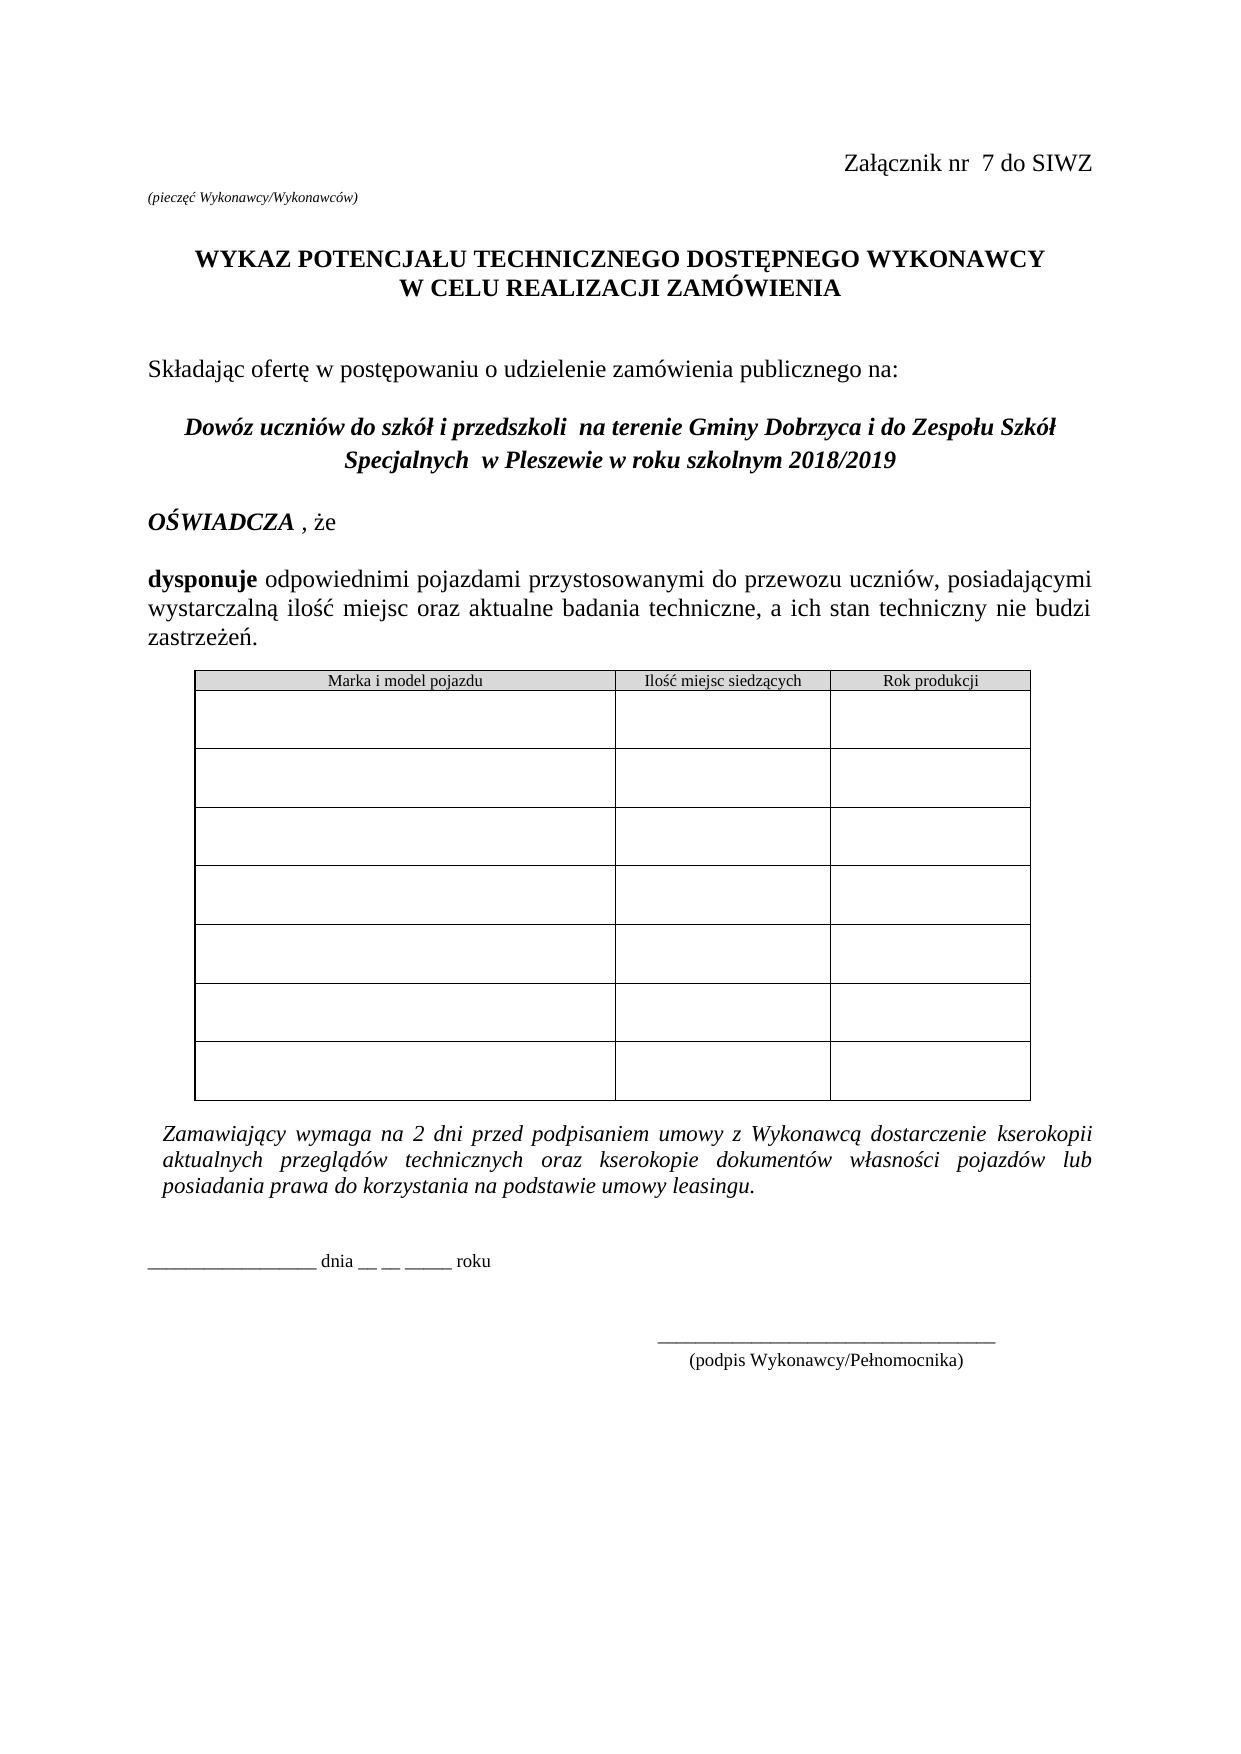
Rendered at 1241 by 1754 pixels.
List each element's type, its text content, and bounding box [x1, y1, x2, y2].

table_cell [616, 984, 830, 1041]
table_cell [616, 691, 830, 748]
text Składając ofertę w postępowaniu o udzielenie zamówienia publicznego na: [148, 354, 1093, 383]
table_cell [196, 866, 615, 924]
table_cell [616, 925, 830, 982]
text Załącznik nr 7 do SIWZ [148, 148, 1093, 176]
text __________________ dnia __ __ _____ roku [148, 1249, 1093, 1271]
text (podpis Wykonawcy/Pełnomocnika) [148, 1349, 1093, 1370]
text Zamawiający wymaga na 2 dni przed podpisaniem umowy z Wykonawcą dostarczenie kserokopii aktualnych przeglądów technicznych oraz kserokopie dokumentów własności pojazdów lub posiadania prawa do korzystania na podstawie umowy leasingu. [162, 1120, 1093, 1199]
table_cell [196, 691, 615, 748]
table_cell [831, 925, 1030, 982]
table_cell [196, 1042, 615, 1099]
table_cell [831, 984, 1030, 1041]
text OŚWIADCZA , że [148, 507, 1093, 535]
text W CELU REALIZACJI ZAMÓWIENIA [148, 273, 1093, 301]
table_header Ilość miejsc siedzących [616, 671, 830, 690]
text ____________________________________ [148, 1324, 1093, 1346]
table_cell [616, 749, 830, 807]
table_header Marka i model pojazdu [196, 671, 615, 690]
text WYKAZ POTENCJAŁU TECHNICZNEGO DOSTĘPNEGO WYKONAWCY [148, 244, 1093, 273]
table_cell [616, 866, 830, 924]
text Dowóz uczniów do szkół i przedszkoli na terenie Gminy Dobrzyca i do Zespołu Szkół Specjalnych w Pleszewie w roku szkolnym 2018/2019 [148, 412, 1093, 473]
text (pieczęć Wykonawcy/Wykonawców) [148, 189, 1093, 206]
table_header Rok produkcji [831, 671, 1030, 690]
table_cell [196, 808, 615, 865]
table_cell [831, 749, 1030, 807]
text dysponuje odpowiednimi pojazdami przystosowanymi do przewozu uczniów, posiadającymi wystarczalną ilość miejsc oraz aktualne badania techniczne, a ich stan techniczny nie budzi zastrzeżeń. [148, 564, 1093, 650]
table_cell [616, 1042, 830, 1099]
table_cell [831, 691, 1030, 748]
table_cell [831, 1042, 1030, 1099]
table_cell [831, 808, 1030, 865]
table_cell [616, 808, 830, 865]
table_cell [196, 984, 615, 1041]
table_cell [831, 866, 1030, 924]
table_cell [196, 925, 615, 982]
table_cell [196, 749, 615, 807]
